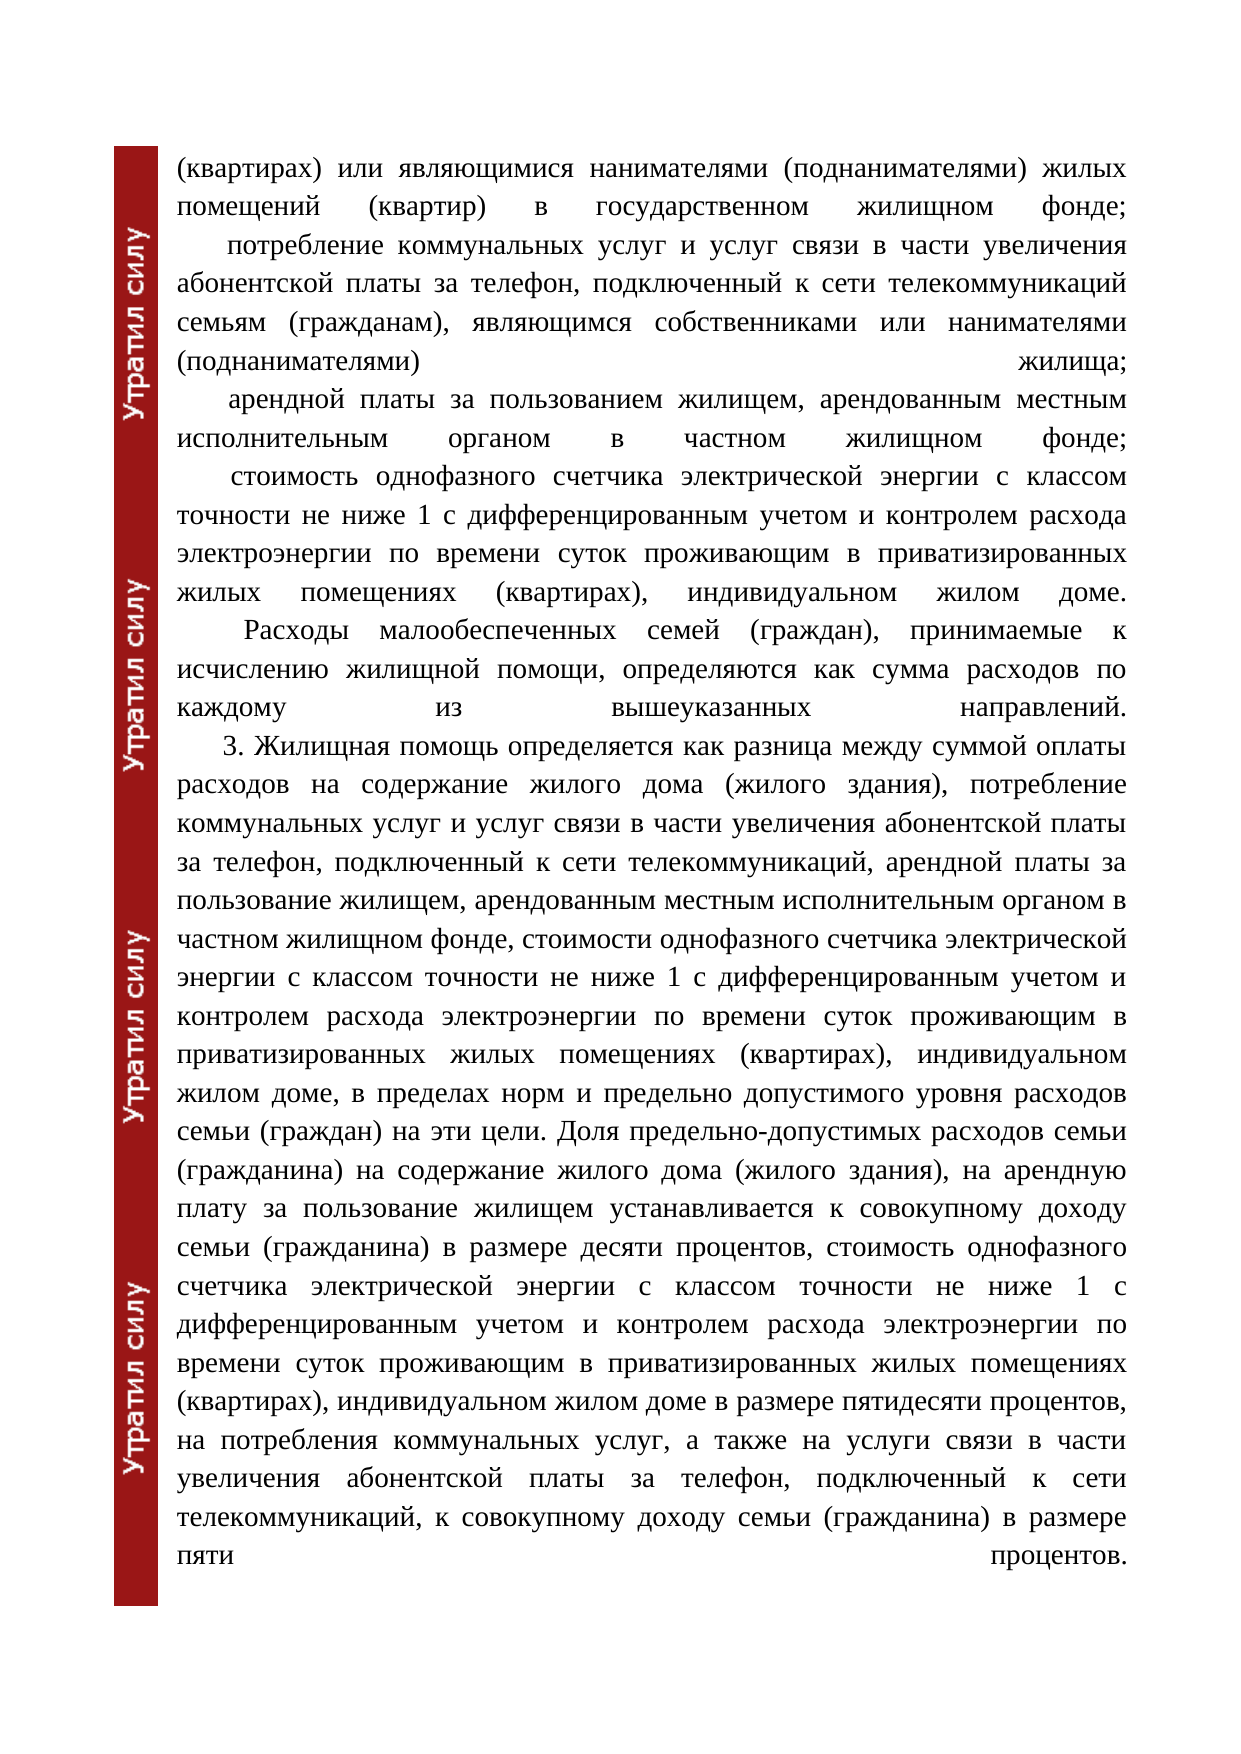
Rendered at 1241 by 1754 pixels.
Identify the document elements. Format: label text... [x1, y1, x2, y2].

picture [114, 146, 158, 150]
picture [114, 1571, 158, 1606]
